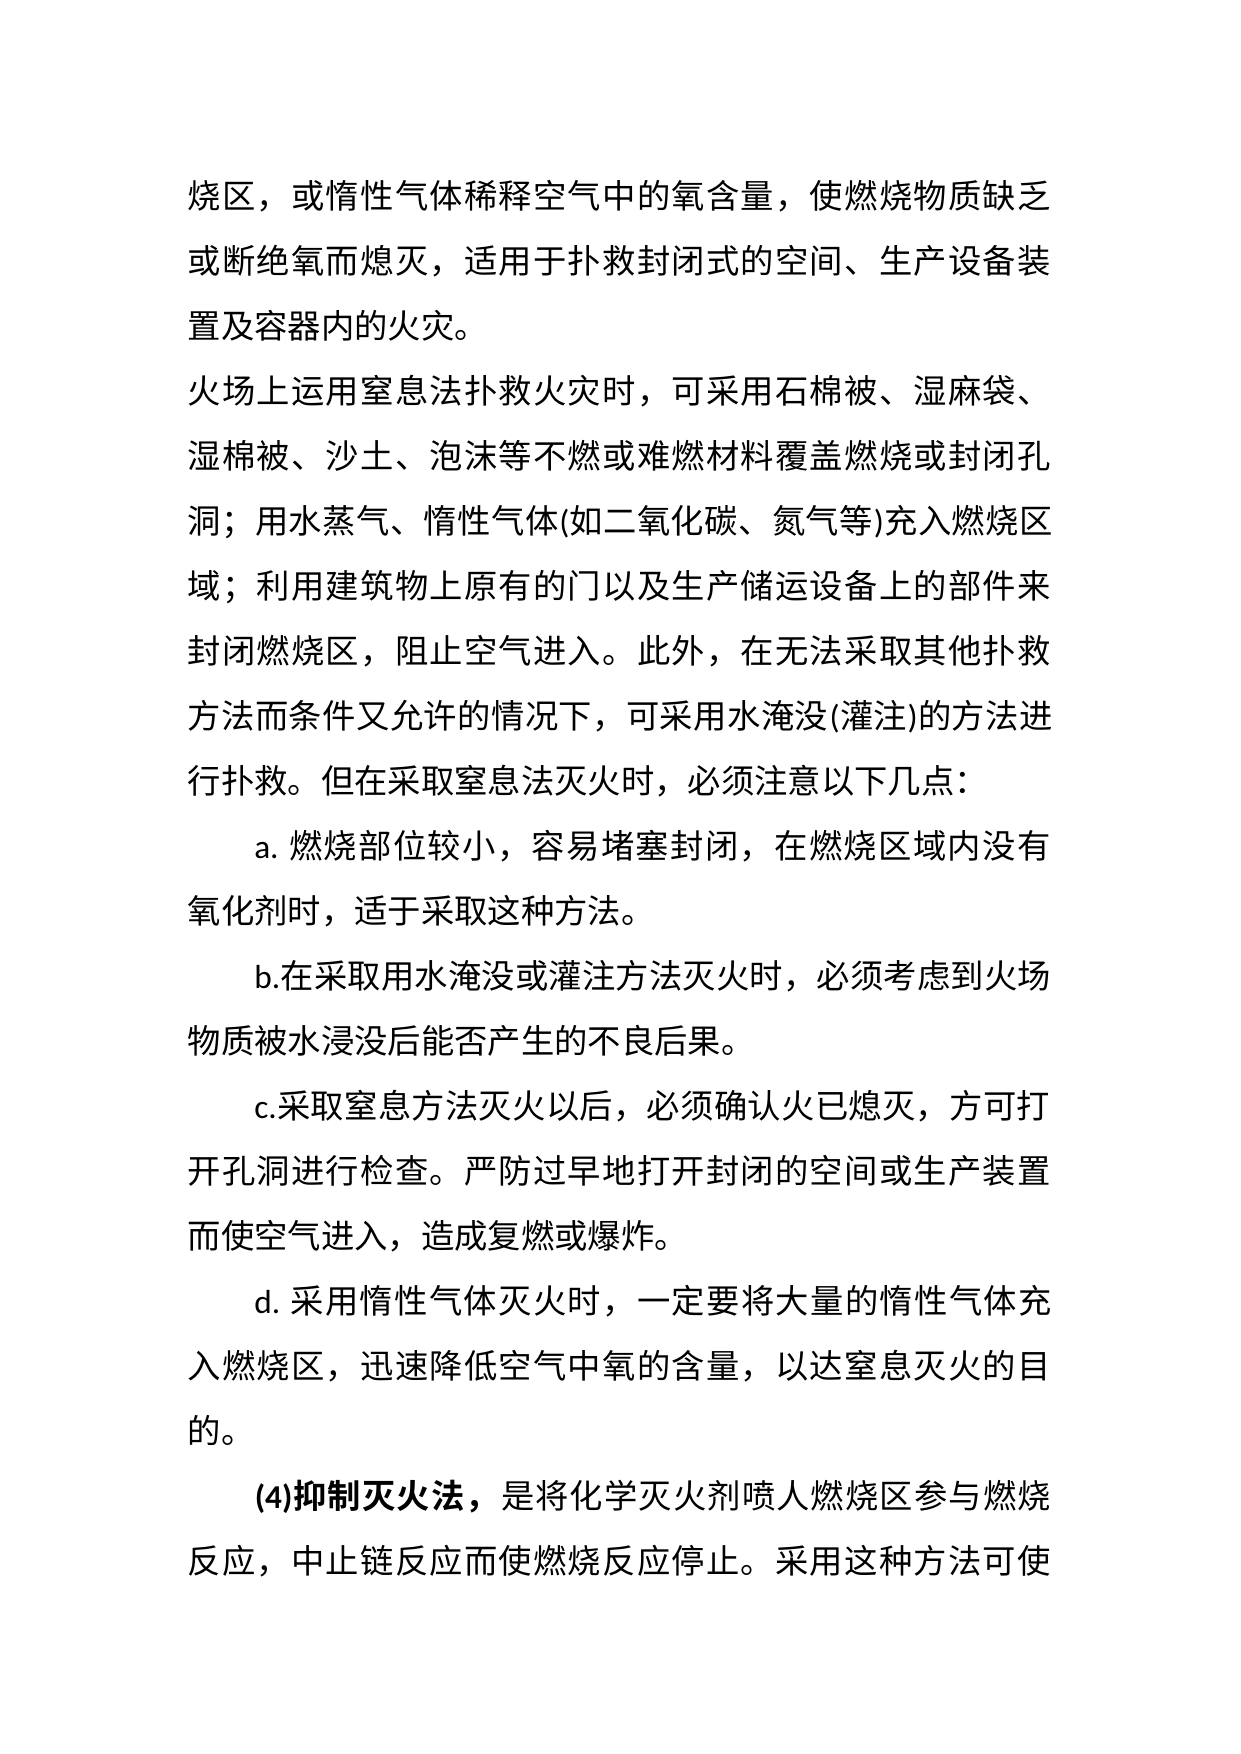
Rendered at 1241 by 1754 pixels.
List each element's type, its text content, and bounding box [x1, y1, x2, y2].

text a. 燃烧部位较小，容易堵塞封闭，在燃烧区域内没有氧化剂时，适于采取这种方法。 [187, 812, 1053, 942]
text c.采取窒息方法灭火以后，必须确认火已熄灭，方可打开孔洞进行检查。严防过早地打开封闭的空间或生产装置，而使空气进入，造成复燃或爆炸。 [187, 1072, 1053, 1267]
text b.在采取用水淹没或灌注方法灭火时，必须考虑到火场物质被水浸没后能否产生的不良后果。 [187, 942, 1053, 1072]
text 火场上运用窒息法扑救火灾时，可采用石棉被、湿麻袋、湿棉被、沙土、泡沫等不燃或难燃材料覆盖燃烧或封闭孔洞；用水蒸气、惰性气体(如二氧化碳、氮气等)充入燃烧区域；利用建筑物上原有的门以及生产储运设备上的部件来封闭燃烧区，阻止空气进入。此外，在无法采取其他扑救方法而条件又允许的情况下，可采用水淹没(灌注)的方法进行扑救。但在采取窒息法灭火时，必须注意以下几点： [187, 357, 1053, 812]
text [187, 162, 1053, 357]
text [187, 1462, 1053, 1592]
text d. 采用惰性气体灭火时，一定要将大量的惰性气体充入燃烧区，迅速降低空气中氧的含量，以达窒息灭火的目的。 [187, 1267, 1053, 1462]
